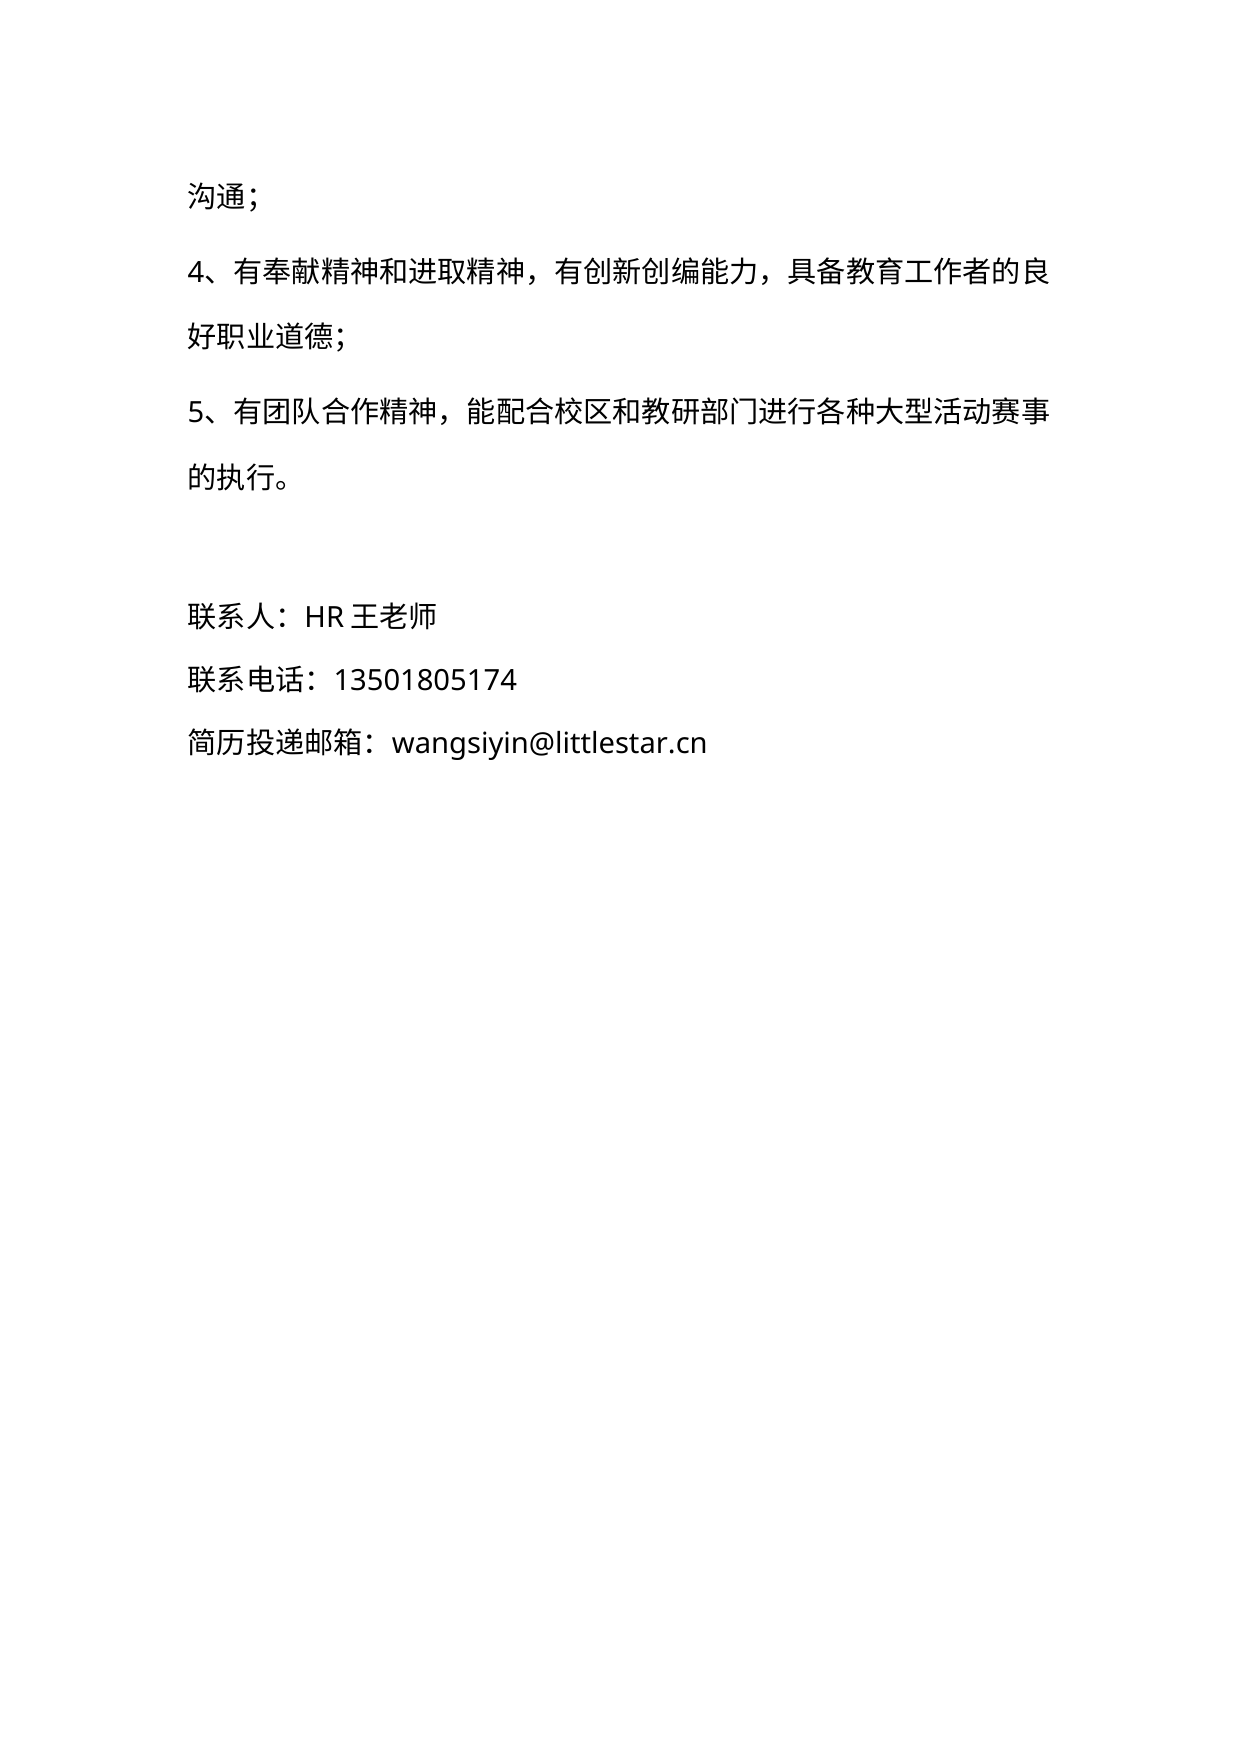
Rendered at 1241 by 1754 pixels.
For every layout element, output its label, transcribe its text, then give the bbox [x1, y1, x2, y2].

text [187, 162, 1053, 227]
text 联系人：HR王老师 [187, 594, 1053, 636]
text 联系电话：13501805174 [187, 657, 1053, 699]
text 简历投递邮箱：wangsiyin@littlestar.cn [187, 720, 1053, 762]
text 4、有奉献精神和进取精神，有创新创编能力，具备教育工作者的良好职业道德； [187, 237, 1053, 367]
text 5、有团队合作精神，能配合校区和教研部门进行各种大型活动赛事的执行。 [187, 378, 1053, 508]
